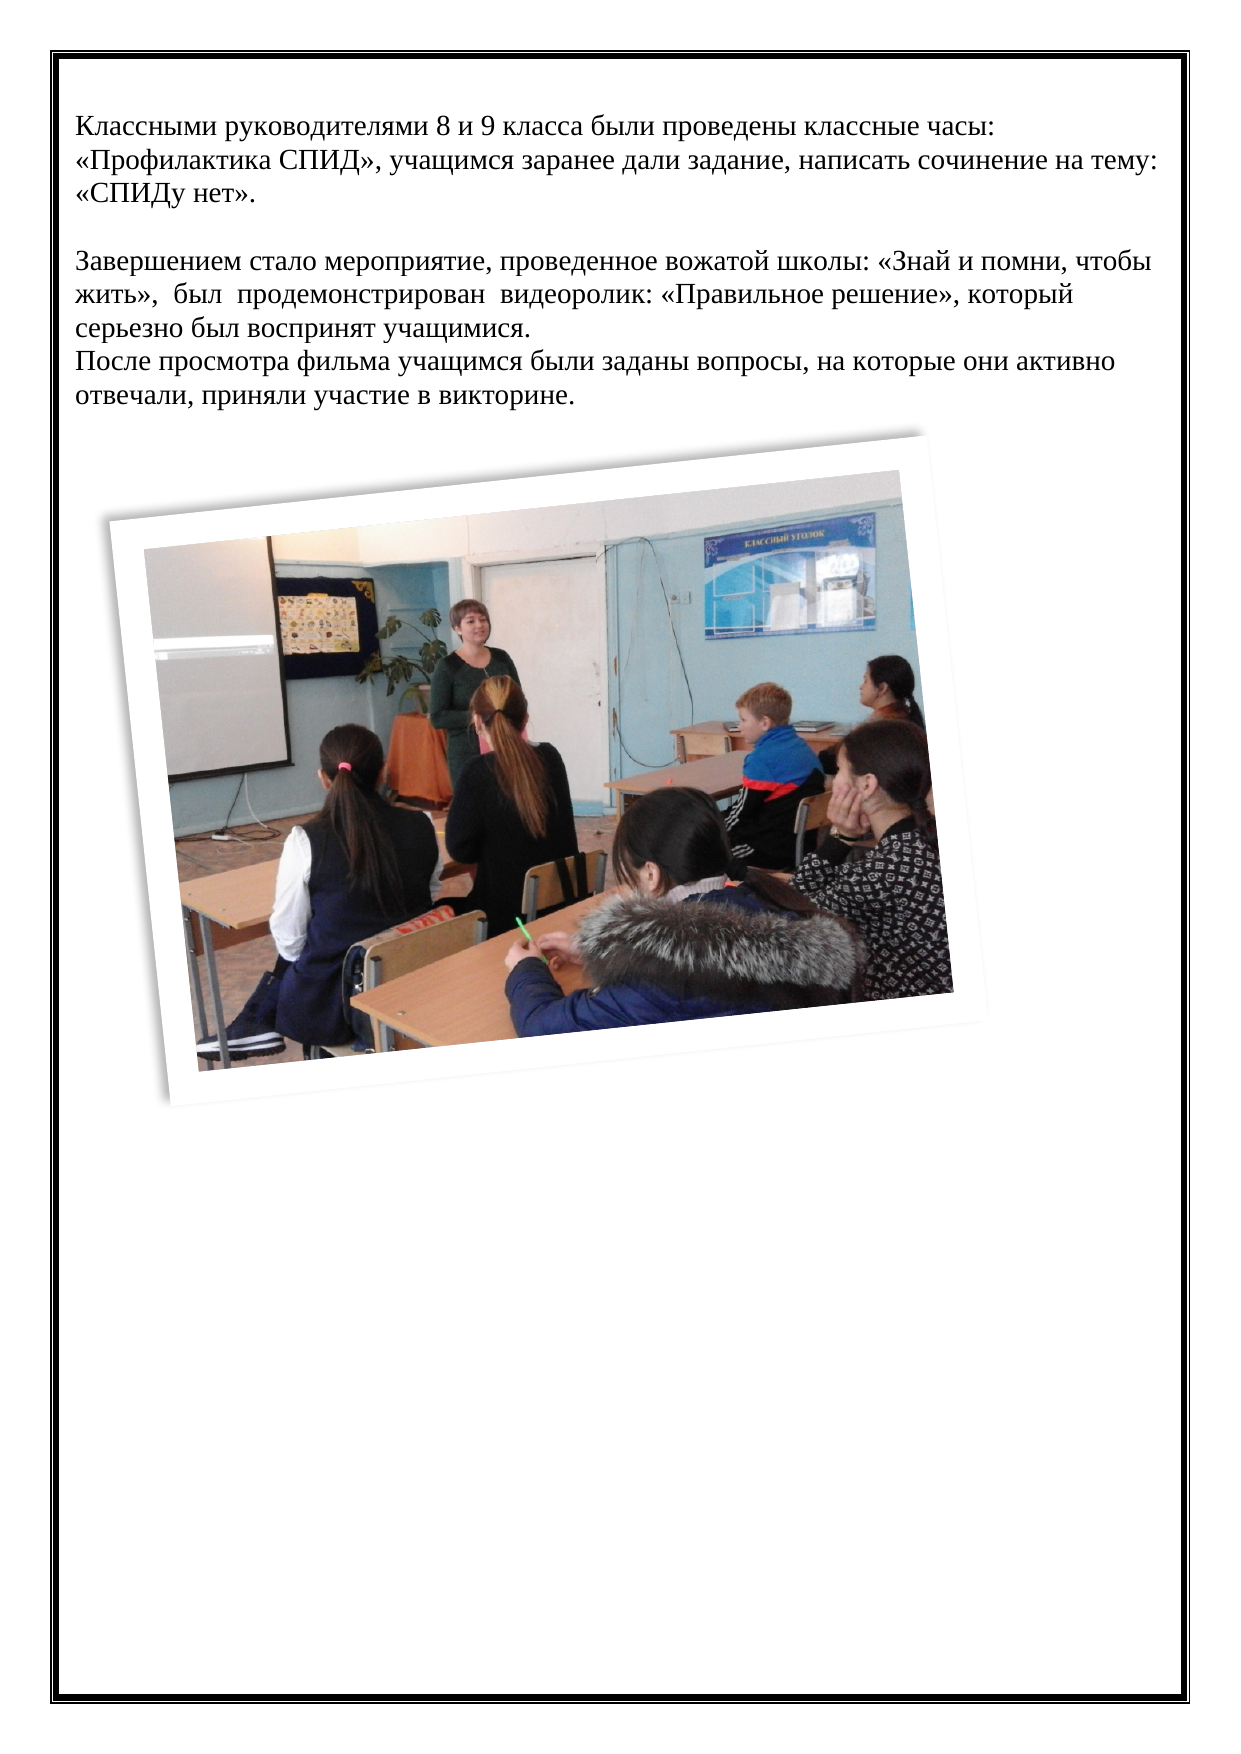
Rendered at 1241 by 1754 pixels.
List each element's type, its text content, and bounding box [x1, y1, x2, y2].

text Классными руководителями 8 и 9 класса были проведены классные часы: «Профилактика СПИД», учащимся заранее дали задание, написать сочинение на тему: «СПИДу нет». [75, 108, 1165, 209]
picture [144, 470, 953, 1071]
text Завершением стало мероприятие, проведенное вожатой школы: «Знай и помни, чтобы жить», был продемонстрирован видеоролик: «Правильное решение», который серьезно был воспринят учащимися. [531, 243, 1165, 343]
text После просмотра фильма учащимся были заданы вопросы, на которые они активно отвечали, приняли участие в викторине. [575, 343, 1165, 410]
